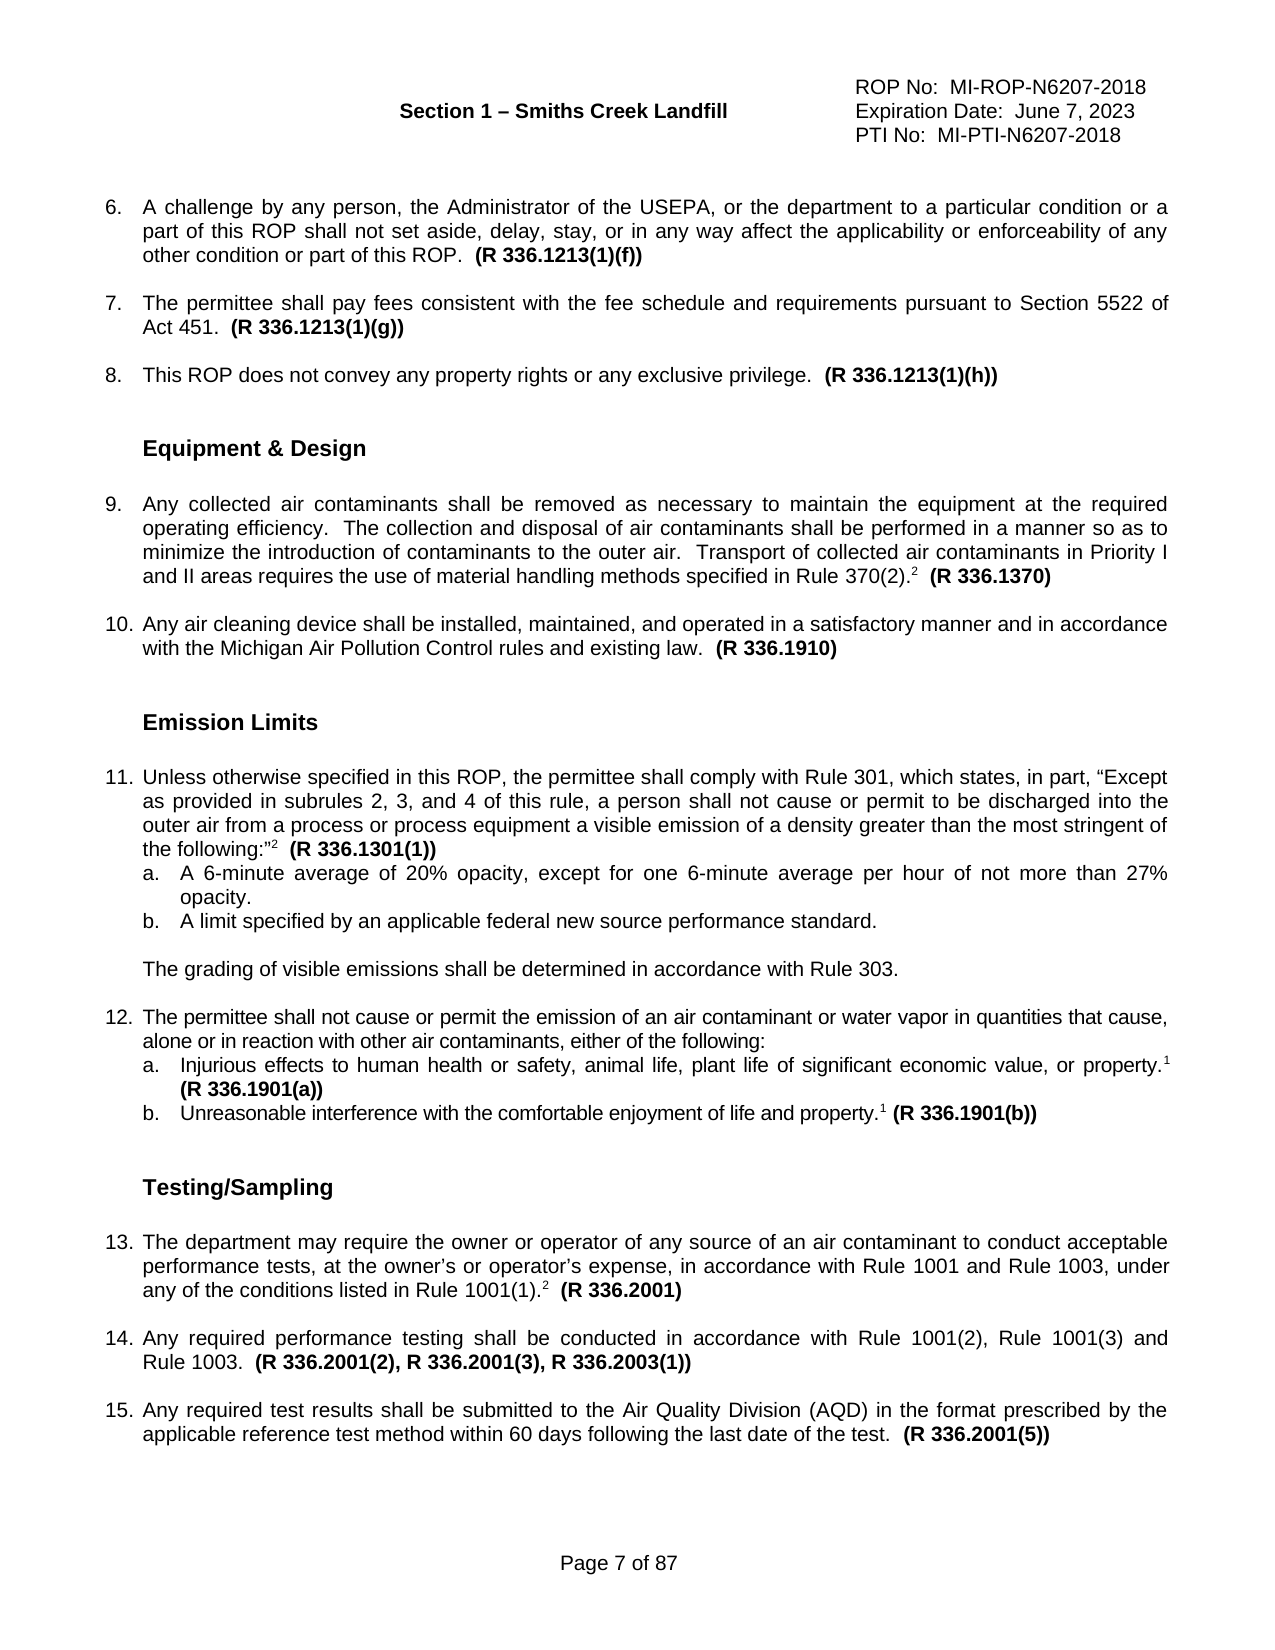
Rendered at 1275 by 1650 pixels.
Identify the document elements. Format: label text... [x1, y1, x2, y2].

subtitle Equipment & Design [105, 435, 1170, 462]
text The grading of visible emissions shall be determined in accordance with Rule 303. [142, 957, 1170, 981]
list Any air cleaning device shall be installed, maintained, and operated in a satisfactory manner and in accordance with the Michigan Air Pollution Control rules and existing law. (R 336.1910) [105, 612, 1170, 660]
list The permittee shall not cause or permit the emission of an air contaminant or water vapor in quantities that cause, alone or in reaction with other air contaminants, either of the following: [105, 1005, 1170, 1053]
list Unreasonable interference with the comfortable enjoyment of life and property.1 (R 336.1901(b)) [142, 1101, 1170, 1124]
list This ROP does not convey any property rights or any exclusive privilege. (R 336.1213(1)(h)) [105, 362, 1170, 386]
list Injurious effects to human health or safety, animal life, plant life of significant economic value, or property.1 (R 336.1901(a)) [142, 1053, 1170, 1101]
list A limit specified by an applicable federal new source performance standard. [142, 909, 1170, 933]
list The permittee shall pay fees consistent with the fee schedule and requirements pursuant to Section 5522 of Act 451. (R 336.1213(1)(g)) [105, 291, 1170, 338]
subtitle Emission Limits [105, 709, 1170, 735]
list The department may require the owner or operator of any source of an air contaminant to conduct acceptable performance tests, at the owner’s or operator’s expense, in accordance with Rule 1001 and Rule 1003, under any of the conditions listed in Rule 1001(1).2 (R 336.2001) [105, 1230, 1170, 1302]
list A challenge by any person, the Administrator of the USEPA, or the department to a particular condition or a part of this ROP shall not set aside, delay, stay, or in any way affect the applicability or enforceability of any other condition or part of this ROP. (R 336.1213(1)(f)) [105, 195, 1170, 267]
subtitle Testing/Sampling [105, 1173, 1170, 1200]
list Any collected air contaminants shall be removed as necessary to maintain the equipment at the required operating efficiency. The collection and disposal of air contaminants shall be performed in a manner so as to minimize the introduction of contaminants to the outer air. Transport of collected air contaminants in Priority I and II areas requires the use of material handling methods specified in Rule 370(2).2 (R 336.1370) [105, 492, 1170, 588]
list A 6-minute average of 20% opacity, except for one 6-minute average per hour of not more than 27% opacity. [142, 861, 1170, 909]
list Unless otherwise specified in this ROP, the permittee shall comply with Rule 301, which states, in part, “Except as provided in subrules 2, 3, and 4 of this rule, a person shall not cause or permit to be discharged into the outer air from a process or process equipment a visible emission of a density greater than the most stringent of the following:”2 (R 336.1301(1)) [105, 765, 1170, 861]
list Any required performance testing shall be conducted in accordance with Rule 1001(2), Rule 1001(3) and Rule 1003. (R 336.2001(2), R 336.2001(3), R 336.2003(1)) [105, 1326, 1170, 1374]
list Any required test results shall be submitted to the Air Quality Division (AQD) in the format prescribed by the applicable reference test method within 60 days following the last date of the test. (R 336.2001(5)) [105, 1398, 1170, 1446]
